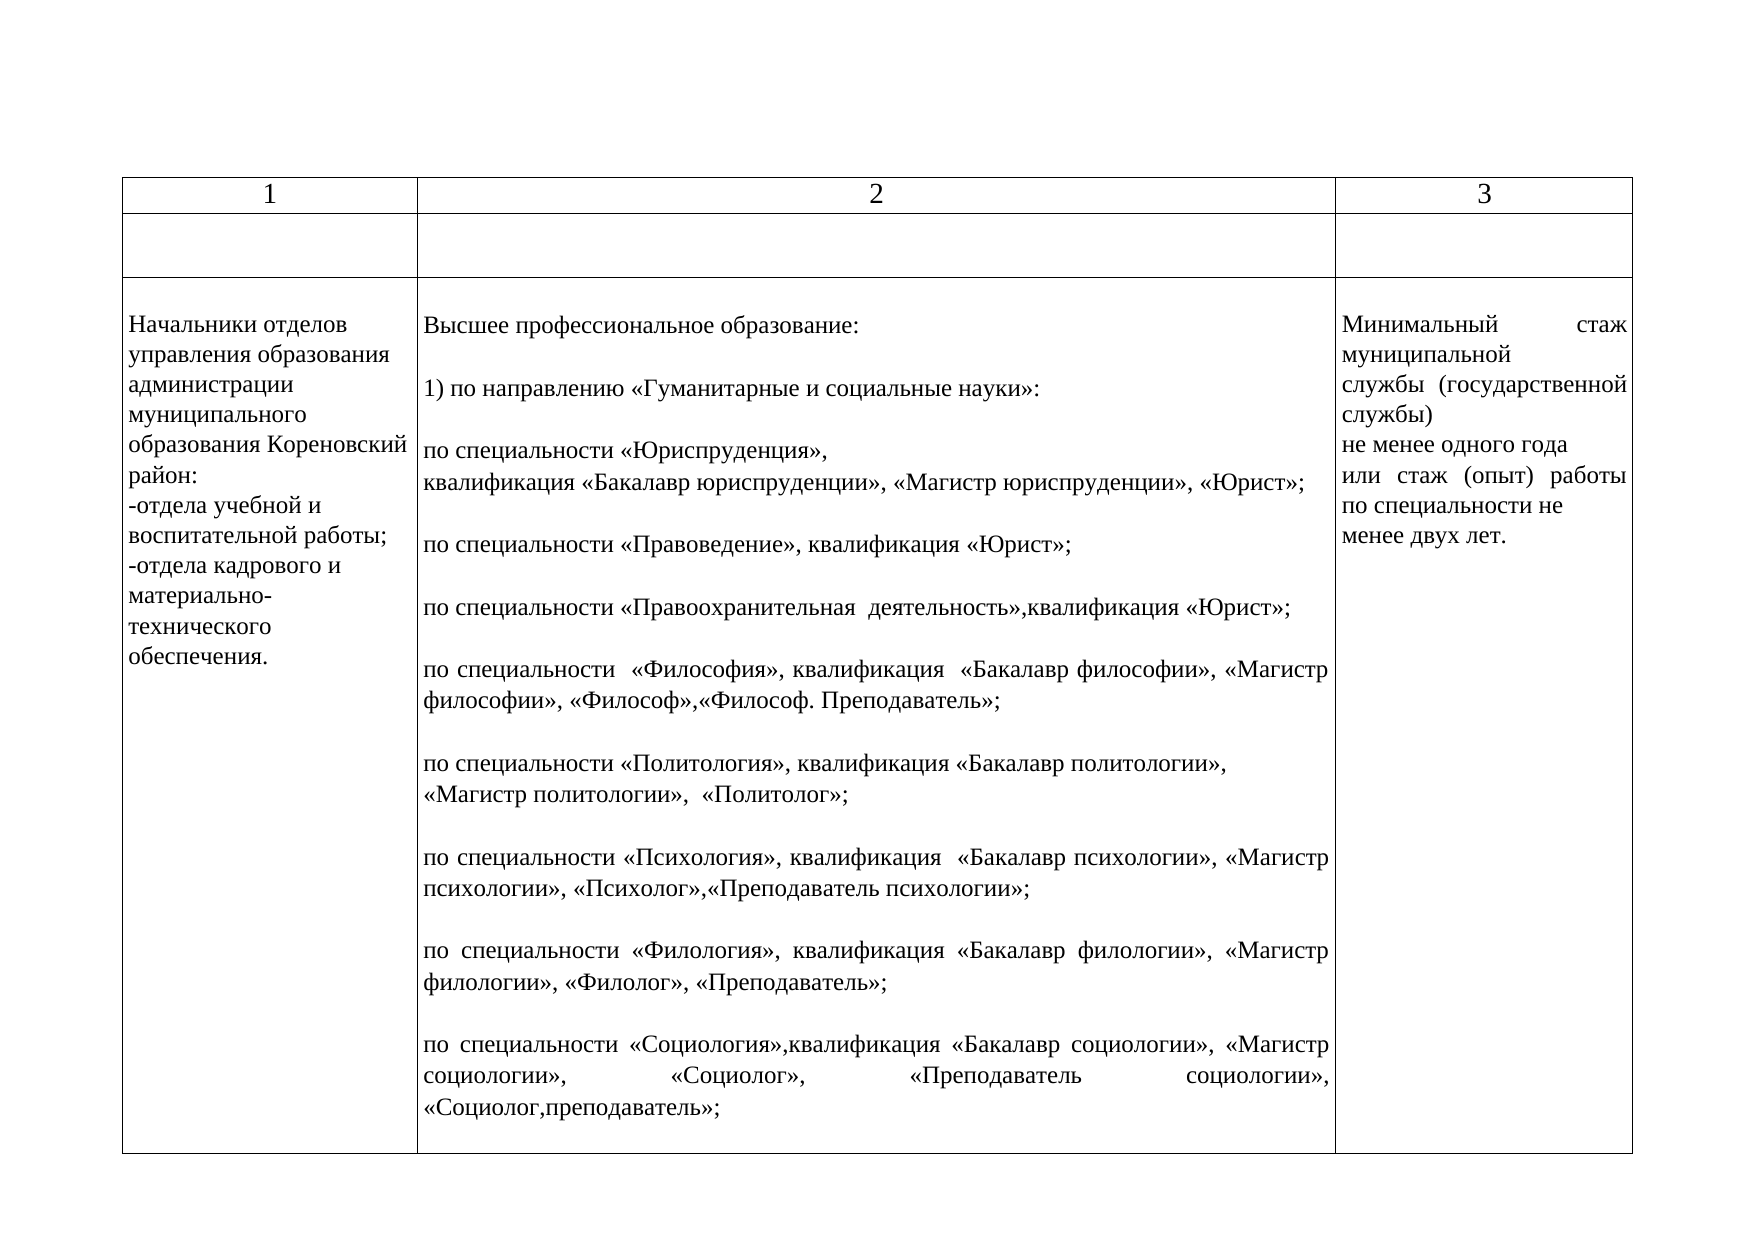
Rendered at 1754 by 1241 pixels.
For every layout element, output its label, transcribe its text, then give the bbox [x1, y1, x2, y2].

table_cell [1336, 278, 1632, 1153]
table_header 2 [418, 178, 1335, 213]
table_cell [418, 278, 1335, 1153]
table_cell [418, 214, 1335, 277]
table_header 3 [1336, 178, 1632, 213]
table_header 1 [123, 178, 417, 213]
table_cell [123, 214, 417, 277]
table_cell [123, 278, 417, 1153]
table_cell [1336, 214, 1632, 277]
